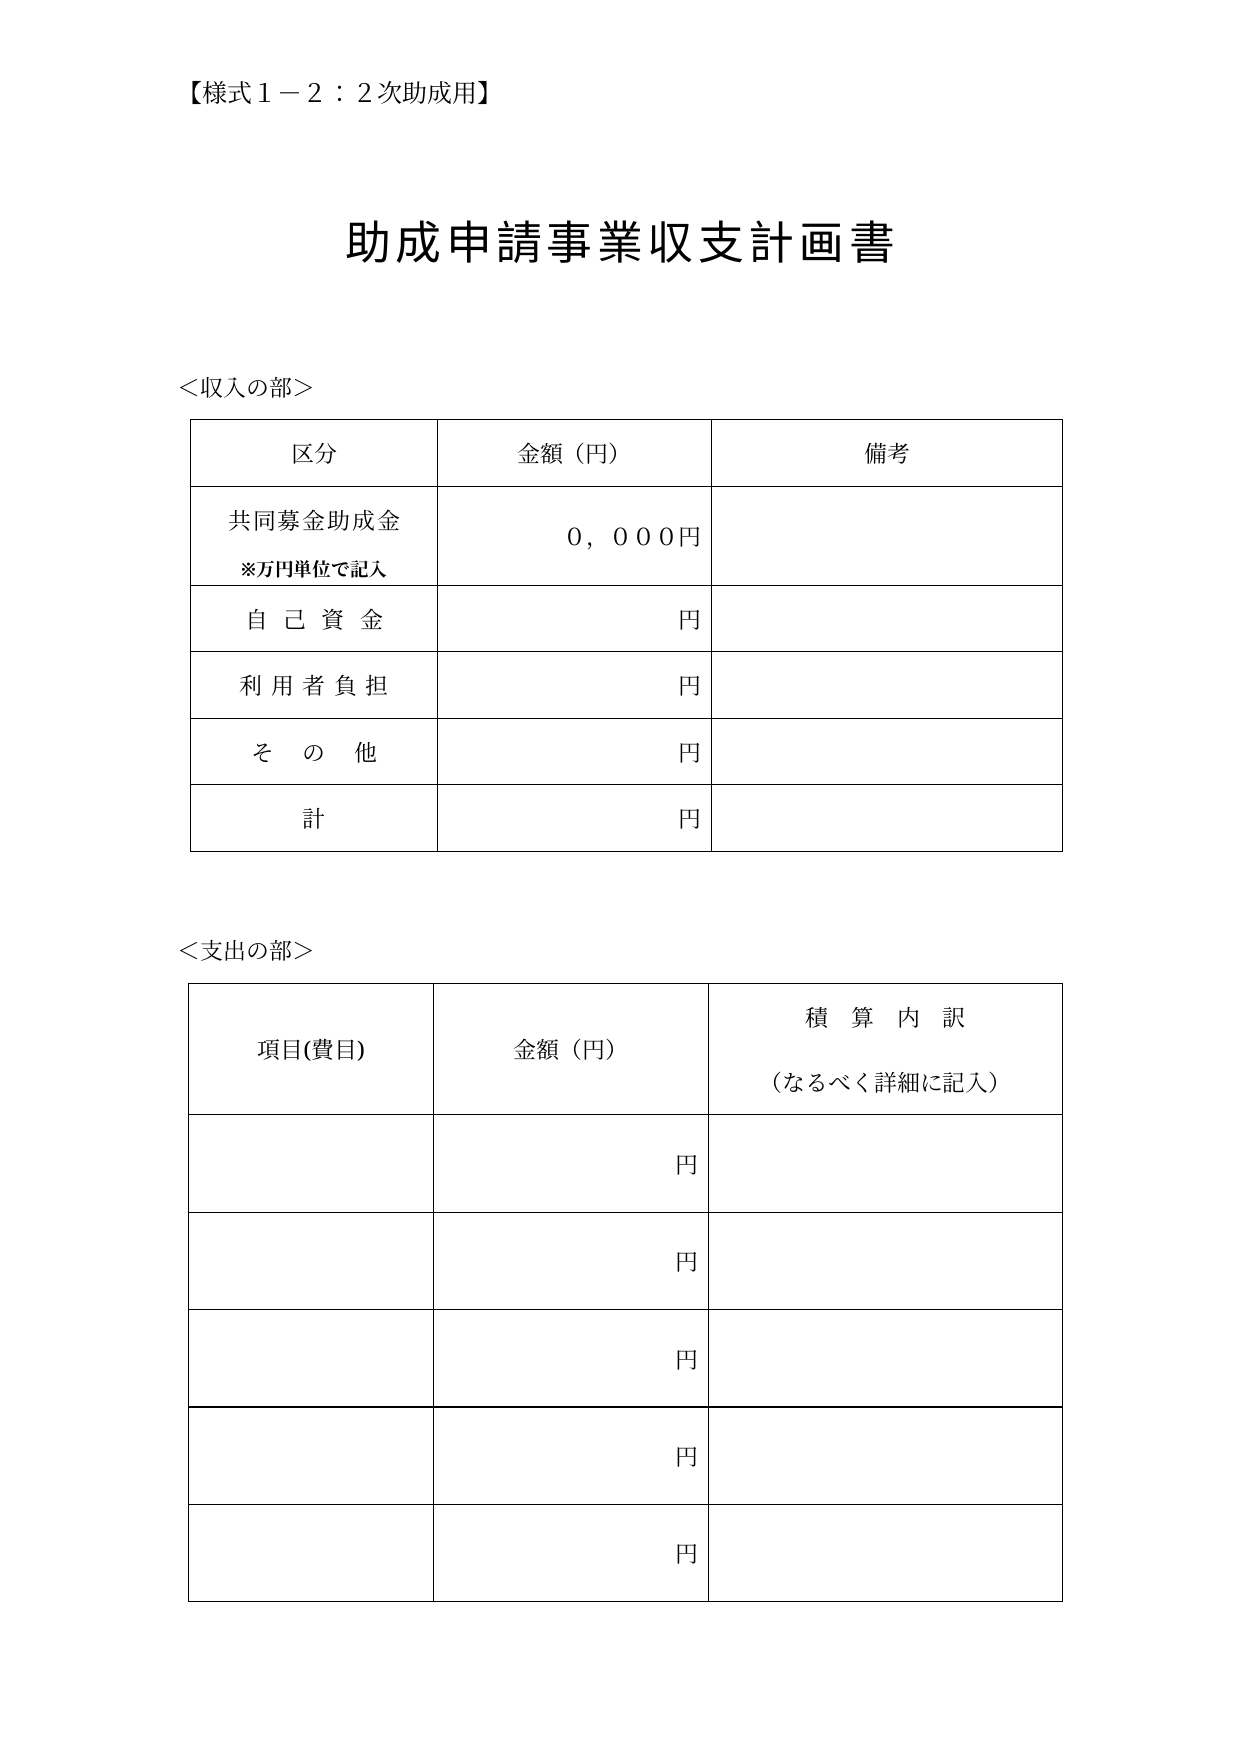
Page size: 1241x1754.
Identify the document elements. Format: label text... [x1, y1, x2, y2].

table_header 金額（円） [438, 420, 711, 486]
text 助成申請事業収支計画書 [177, 190, 1063, 288]
table_cell 円 [438, 785, 711, 851]
table_cell 共同募金助成金 ※万円単位で記入 [191, 487, 437, 585]
table_cell 円 [438, 586, 711, 651]
table_cell [712, 487, 1062, 585]
table_cell [709, 1408, 1062, 1504]
table_header 積 算 内 訳 （なるべく詳細に記入） [709, 984, 1062, 1114]
table_cell 円 [434, 1115, 708, 1212]
table_cell 円 [434, 1505, 708, 1601]
table_cell [709, 1115, 1062, 1212]
table_cell [709, 1213, 1062, 1309]
table_header 備考 [712, 420, 1062, 486]
table_cell 利用者負担 [191, 652, 437, 718]
table_cell 計 [191, 785, 437, 851]
table_cell [709, 1310, 1062, 1406]
table_header 項目(費目) [189, 984, 433, 1114]
table_cell [189, 1115, 433, 1212]
table_header 金額（円） [434, 984, 708, 1114]
table_cell [712, 719, 1062, 784]
table_cell [712, 785, 1062, 851]
table_cell [189, 1213, 433, 1309]
text ＜収入の部＞ [177, 354, 1063, 419]
table_header 区分 [191, 420, 437, 486]
table_cell ０，０００円 [438, 487, 711, 585]
table_cell [712, 652, 1062, 718]
table_cell 円 [434, 1213, 708, 1309]
table_cell 円 [434, 1310, 708, 1406]
table_cell [189, 1408, 433, 1504]
table_cell [712, 586, 1062, 651]
text 【様式１－２：２次助成用】 [177, 59, 1063, 125]
table_cell 円 [434, 1408, 708, 1504]
table_cell [189, 1310, 433, 1406]
table_cell その他 [191, 719, 437, 784]
table_cell 円 [438, 652, 711, 718]
text ＜支出の部＞ [177, 917, 1063, 982]
table_cell [709, 1505, 1062, 1601]
table_cell 自己資金 [191, 586, 437, 651]
table_cell 円 [438, 719, 711, 784]
table_cell [189, 1505, 433, 1601]
